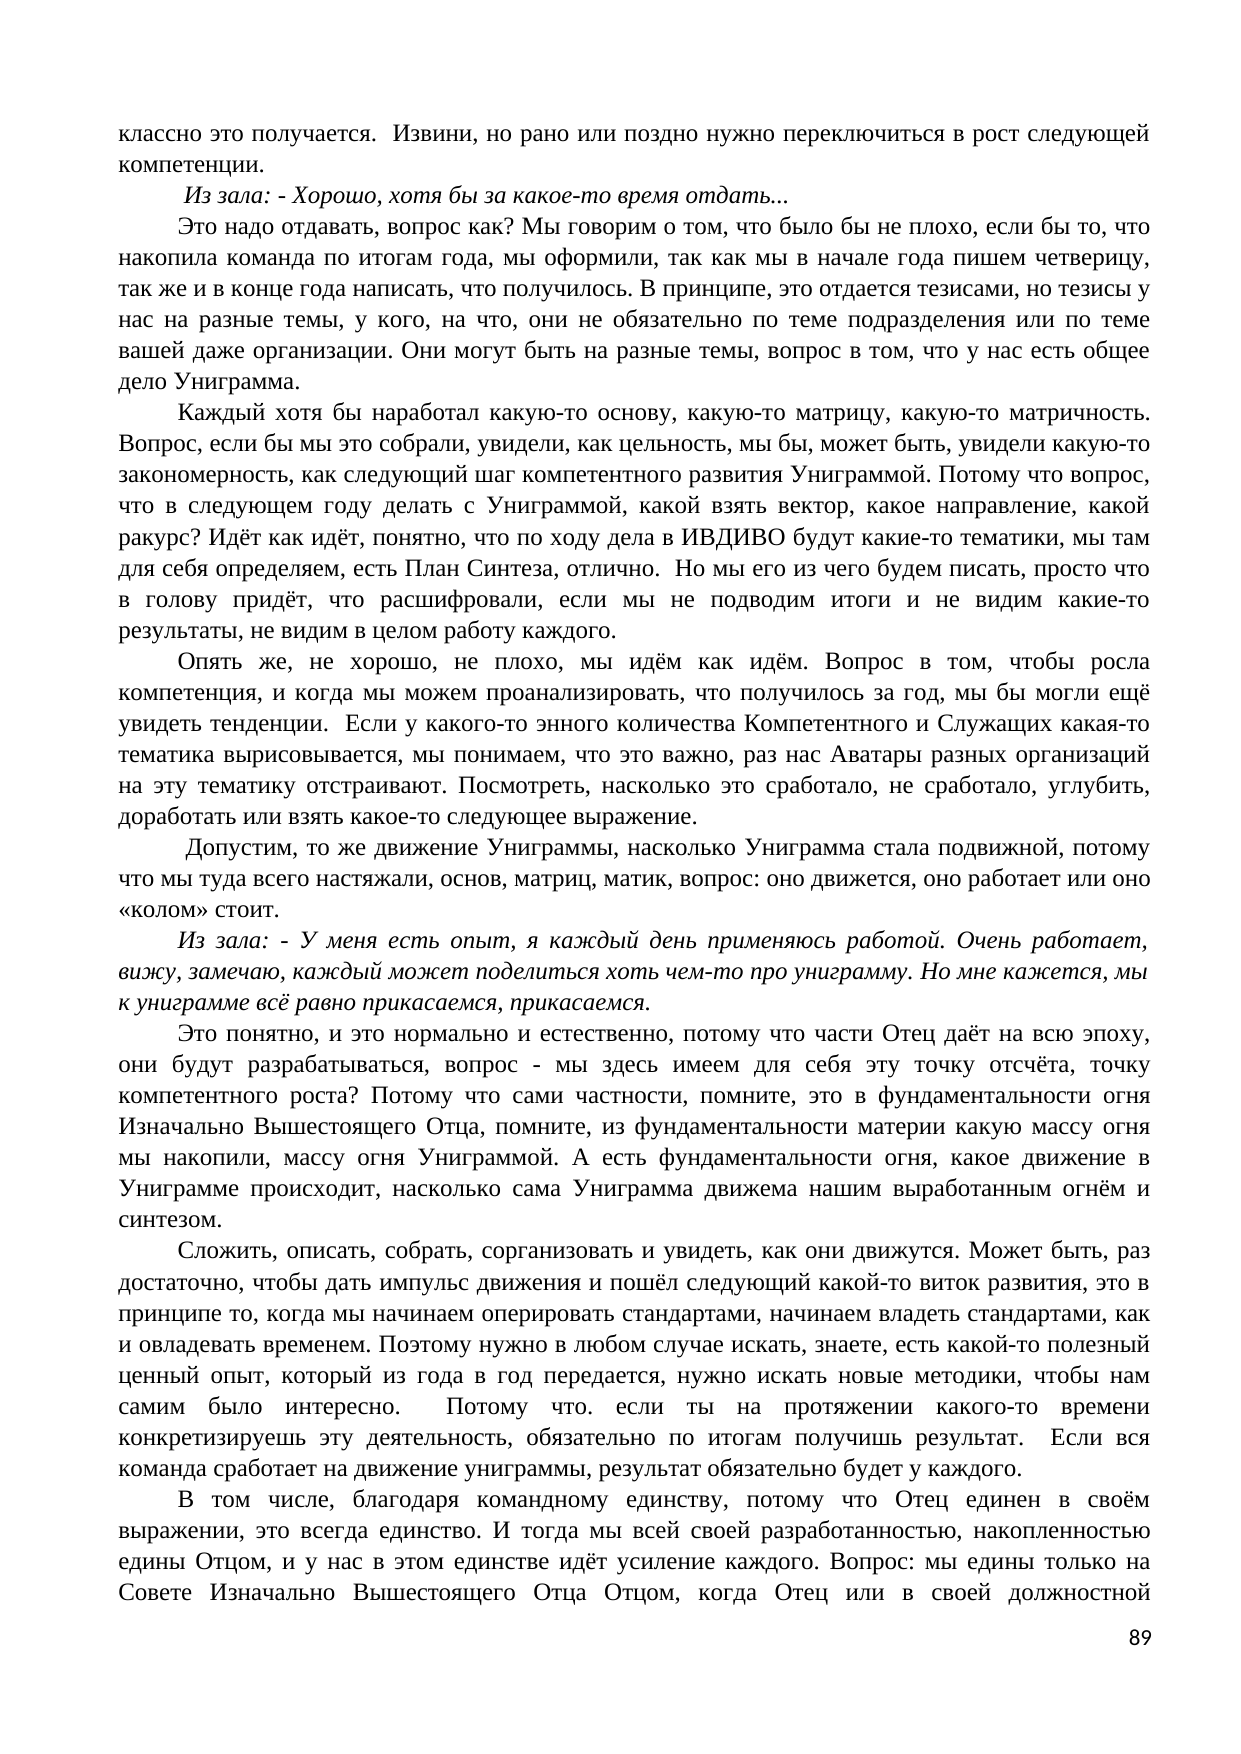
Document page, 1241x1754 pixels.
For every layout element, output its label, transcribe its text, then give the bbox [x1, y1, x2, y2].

text Из зала: - У меня есть опыт, я каждый день применяюсь работой. Очень работает, вижу, замечаю, каждый может поделиться хоть чем-то про униграмму. Но мне кажется, мы к униграмме всё равно прикасаемся, прикасаемся. [118, 925, 1152, 1016]
text Допустим, то же движение Униграммы, насколько Униграмма стала подвижной, потому что мы туда всего настяжали, основ, матриц, матик, вопрос: оно движется, оно работает или оно «колом» стоит. [118, 832, 1152, 923]
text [118, 1484, 1152, 1606]
text Это надо отдавать, вопрос как? Мы говорим о том, что было бы не плохо, если бы то, что накопила команда по итогам года, мы оформили, так как мы в начале года пишем четверицу, так же и в конце года написать, что получилось. В принципе, это отдается тезисами, но тезисы у нас на разные темы, у кого, на что, они не обязательно по теме подразделения или по теме вашей даже организации. Они могут быть на разные темы, вопрос в том, что у нас есть общее дело Униграмма. [118, 211, 1152, 395]
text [118, 118, 1152, 178]
text Каждый хотя бы наработал какую-то основу, какую-то матрицу, какую-то матричность. Вопрос, если бы мы это собрали, увидели, как цельность, мы бы, может быть, увидели какую-то закономерность, как следующий шаг компетентного развития Униграммой. Потому что вопрос, что в следующем году делать с Униграммой, какой взять вектор, какое направление, какой ракурс? Идёт как идёт, понятно, что по ходу дела в ИВДИВО будут какие-то тематики, мы там для себя определяем, есть План Синтеза, отлично. Но мы его из чего будем писать, просто что в голову придёт, что расшифровали, если мы не подводим итоги и не видим какие-то результаты, не видим в целом работу каждого. [118, 397, 1152, 643]
text Опять же, не хорошо, не плохо, мы идём как идём. Вопрос в том, чтобы росла компетенция, и когда мы можем проанализировать, что получилось за год, мы бы могли ещё увидеть тенденции. Если у какого-то энного количества Компетентного и Служащих какая-то тематика вырисовывается, мы понимаем, что это важно, раз нас Аватары разных организаций на эту тематику отстраивают. Посмотреть, насколько это сработало, не сработало, углубить, доработать или взять какое-то следующее выражение. [118, 646, 1152, 830]
text Из зала: - Хорошо, хотя бы за какое-то время отдать... [118, 180, 1152, 209]
text Это понятно, и это нормально и естественно, потому что части Отец даёт на всю эпоху, они будут разрабатываться, вопрос - мы здесь имеем для себя эту точку отсчёта, точку компетентного роста? Потому что сами частности, помните, это в фундаментальности огня Изначально Вышестоящего Отца, помните, из фундаментальности материи какую массу огня мы накопили, массу огня Униграммой. А есть фундаментальности огня, какое движение в Униграмме происходит, насколько сама Униграмма движема нашим выработанным огнём и синтезом. [118, 1018, 1152, 1233]
text Сложить, описать, собрать, сорганизовать и увидеть, как они движутся. Может быть, раз достаточно, чтобы дать импульс движения и пошёл следующий какой-то виток развития, это в принципе то, когда мы начинаем оперировать стандартами, начинаем владеть стандартами, как и овладевать временем. Поэтому нужно в любом случае искать, знаете, есть какой-то полезный ценный опыт, который из года в год передается, нужно искать новые методики, чтобы нам самим было интересно. Потому что. если ты на протяжении какого-то времени конкретизируешь эту деятельность, обязательно по итогам получишь результат. Если вся команда сработает на движение униграммы, результат обязательно будет у каждого. [118, 1236, 1152, 1482]
